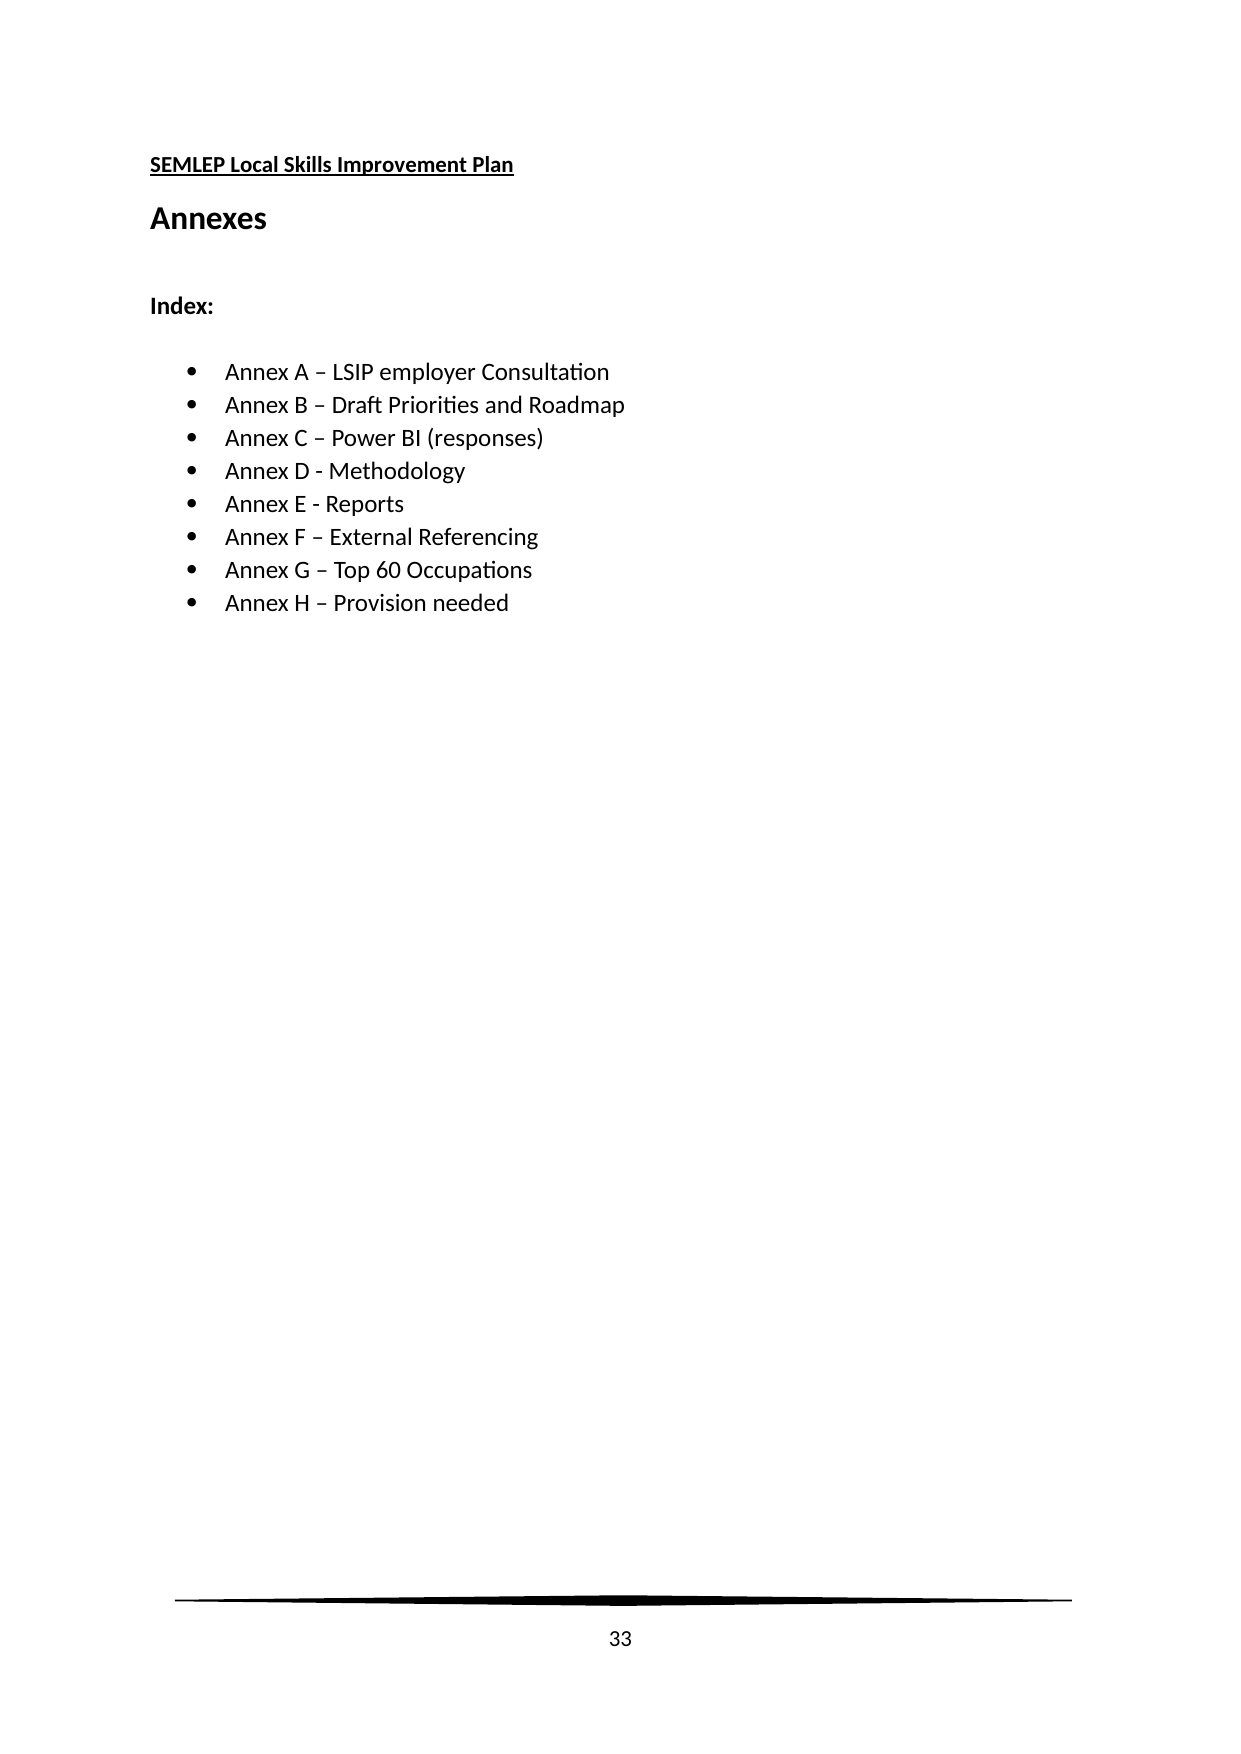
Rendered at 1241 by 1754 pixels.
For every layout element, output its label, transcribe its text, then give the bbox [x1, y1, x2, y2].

list Annex E - Reports [187, 488, 1090, 518]
list Annex G – Top 60 Occupations [187, 554, 1090, 584]
list Annex D - Methodology [187, 455, 1090, 486]
list Annex H – Provision needed [187, 587, 1090, 617]
list Annex B – Draft Priorities and Roadmap [187, 389, 1090, 420]
text SEMLEP Local Skills Improvement Plan [150, 150, 1090, 178]
list Annex A – LSIP employer Consultation [187, 356, 1090, 387]
text Index: [150, 290, 1090, 321]
text Annexes [150, 197, 1090, 238]
list Annex F – External Referencing [187, 521, 1090, 551]
list Annex C – Power BI (responses) [187, 422, 1090, 453]
